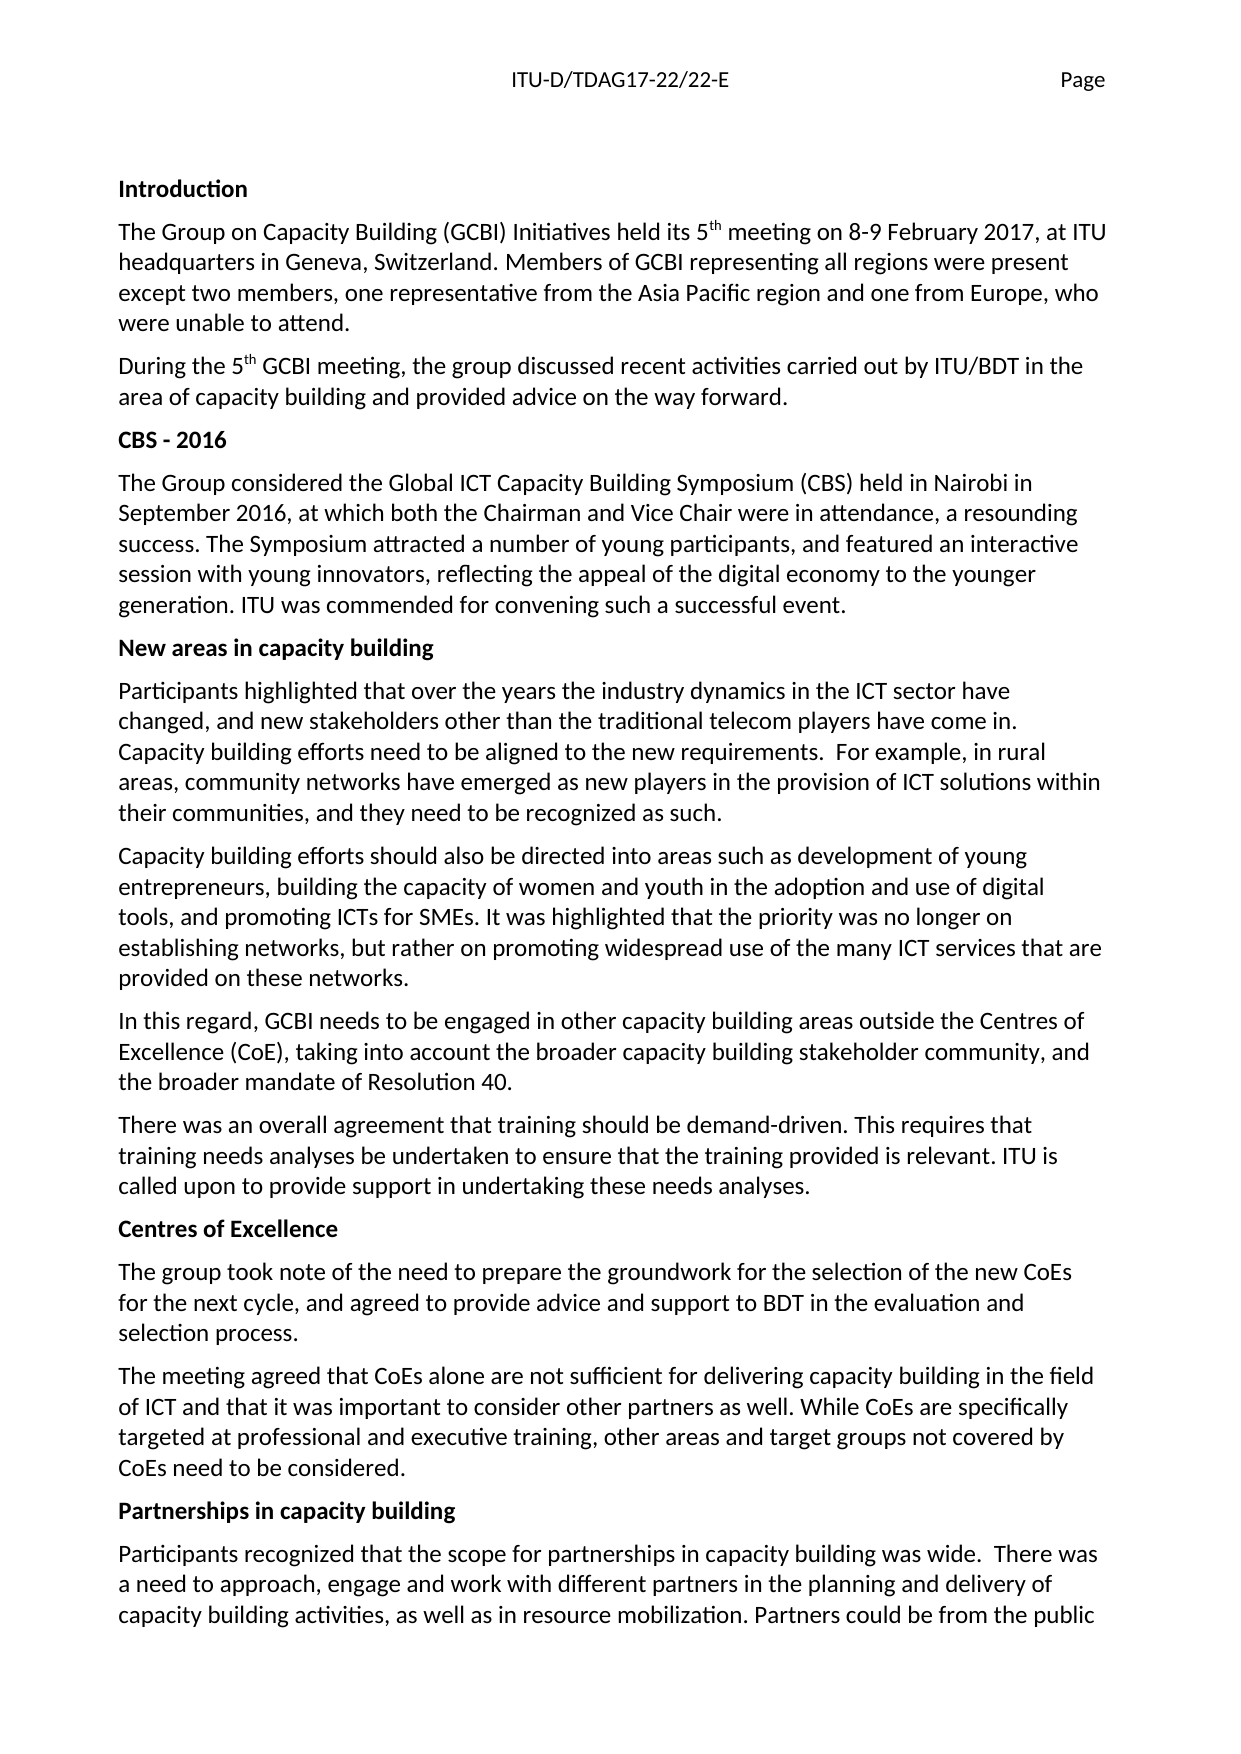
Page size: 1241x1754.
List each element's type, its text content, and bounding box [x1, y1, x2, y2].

text New areas in capacity building [118, 632, 1107, 662]
text CBS - 2016 [118, 424, 1107, 454]
text Introduction [118, 173, 1107, 203]
text The Group on Capacity Building (GCBI) Initiatives held its 5th meeting on 8-9 February 2017, at ITU headquarters in Geneva, Switzerland. Members of GCBI representing all regions were present except two members, one representative from the Asia Pacific region and one from Europe, who were unable to attend. [118, 216, 1107, 338]
text During the 5th GCBI meeting, the group discussed recent activities carried out by ITU/BDT in the area of capacity building and provided advice on the way forward. [118, 350, 1107, 411]
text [118, 1538, 1107, 1629]
text Centres of Excellence [118, 1213, 1107, 1244]
text The Group considered the Global ICT Capacity Building Symposium (CBS) held in Nairobi in September 2016, at which both the Chairman and Vice Chair were in attendance, a resounding success. The Symposium attracted a number of young participants, and featured an interactive session with young innovators, reflecting the appeal of the digital economy to the younger generation. ITU was commended for convening such a successful event. [118, 467, 1107, 619]
text Participants highlighted that over the years the industry dynamics in the ICT sector have changed, and new stakeholders other than the traditional telecom players have come in. Capacity building efforts need to be aligned to the new requirements. For example, in rural areas, community networks have emerged as new players in the provision of ICT solutions within their communities, and they need to be recognized as such. [118, 675, 1107, 828]
text There was an overall agreement that training should be demand-driven. This requires that training needs analyses be undertaken to ensure that the training provided is relevant. ITU is called upon to provide support in undertaking these needs analyses. [118, 1109, 1107, 1201]
text The meeting agreed that CoEs alone are not sufficient for delivering capacity building in the field of ICT and that it was important to consider other partners as well. While CoEs are specifically targeted at professional and executive training, other areas and target groups not covered by CoEs need to be considered. [118, 1360, 1107, 1482]
text Partnerships in capacity building [118, 1495, 1107, 1526]
text The group took note of the need to prepare the groundwork for the selection of the new CoEs for the next cycle, and agreed to provide advice and support to BDT in the evaluation and selection process. [118, 1256, 1107, 1348]
text In this regard, GCBI needs to be engaged in other capacity building areas outside the Centres of Excellence (CoE), taking into account the broader capacity building stakeholder community, and the broader mandate of Resolution 40. [118, 1005, 1107, 1097]
text Capacity building efforts should also be directed into areas such as development of young entrepreneurs, building the capacity of women and youth in the adoption and use of digital tools, and promoting ICTs for SMEs. It was highlighted that the priority was no longer on establishing networks, but rather on promoting widespread use of the many ICT services that are provided on these networks. [118, 840, 1107, 993]
